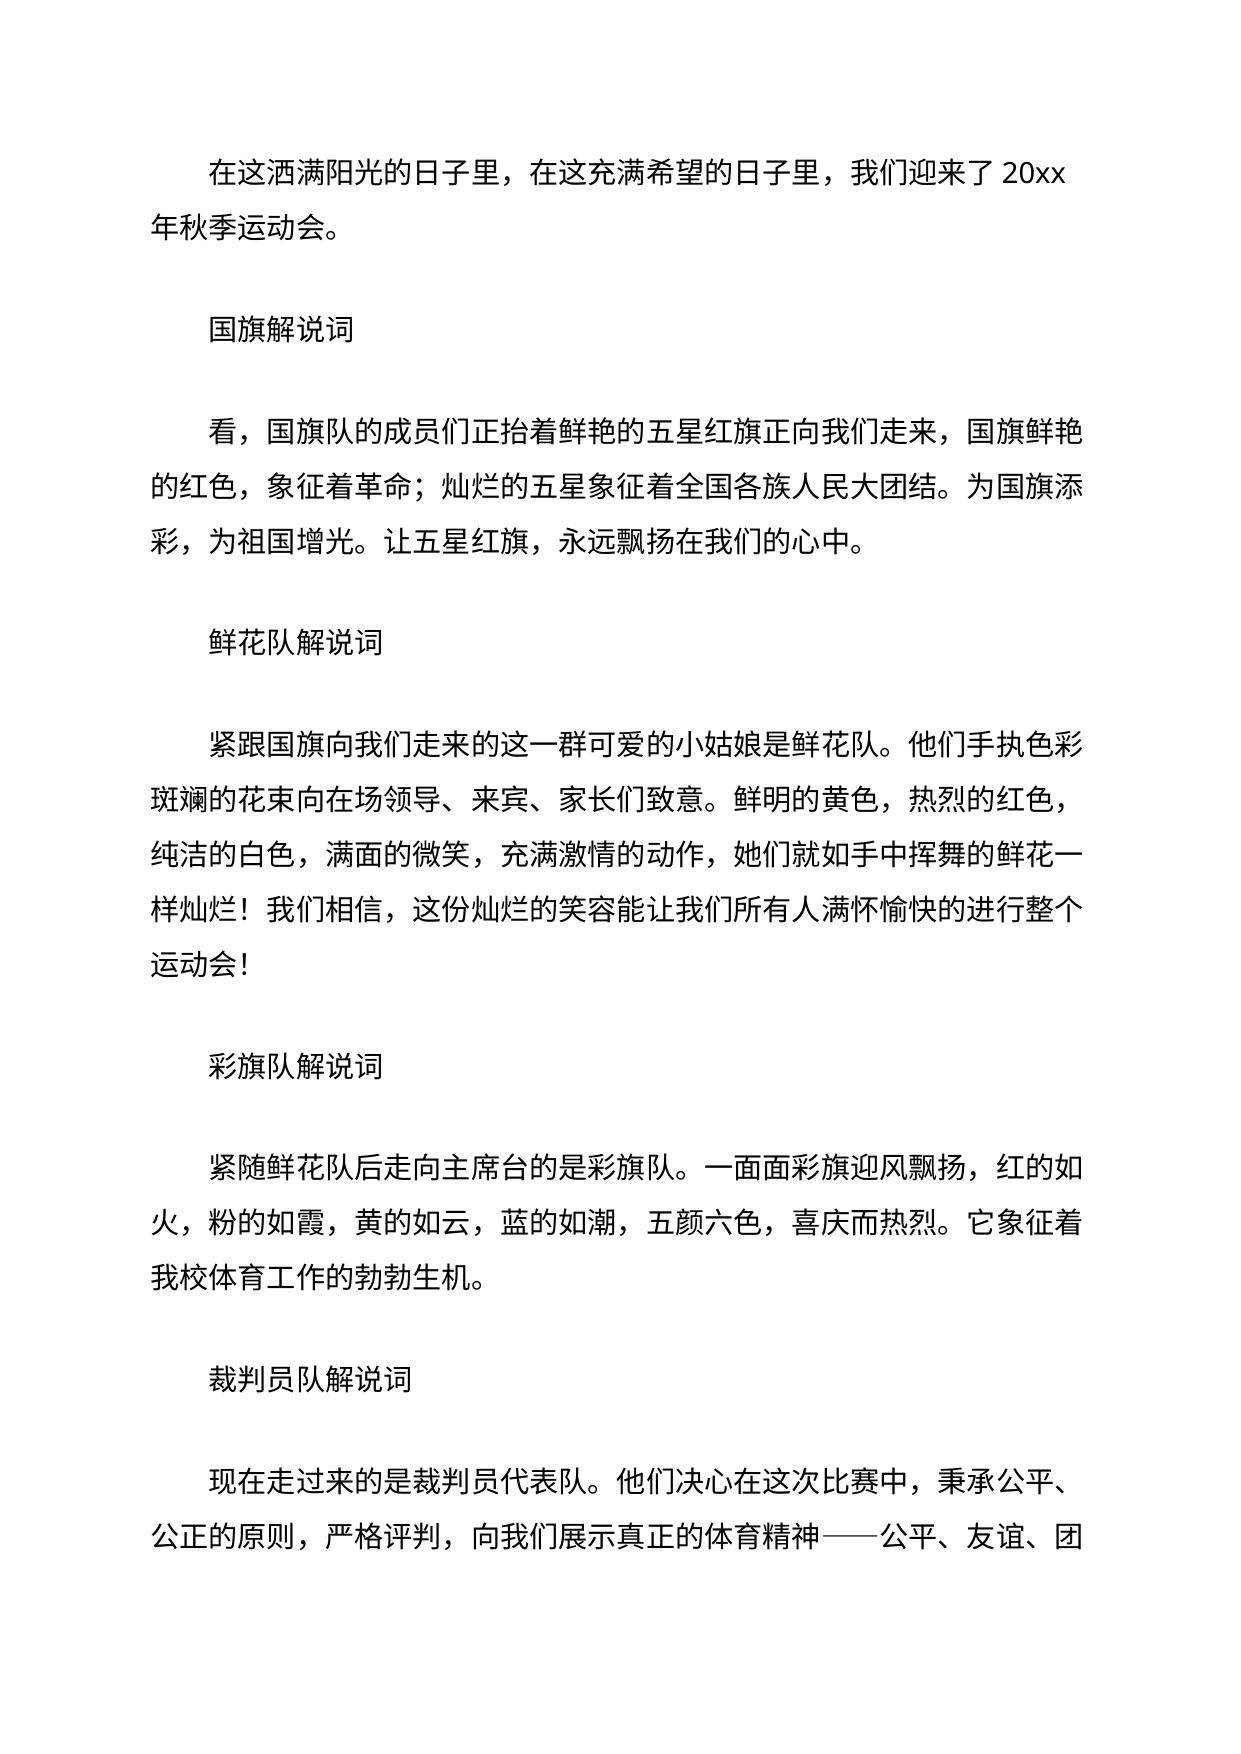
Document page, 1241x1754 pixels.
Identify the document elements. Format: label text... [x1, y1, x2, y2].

text 国旗解说词 [150, 307, 1090, 349]
text 紧随鲜花队后走向主席台的是彩旗队。一面面彩旗迎风飘扬，红的如火，粉的如霞，黄的如云，蓝的如潮，五颜六色，喜庆而热烈。它象征着我校体育工作的勃勃生机。 [150, 1145, 1090, 1297]
text 看，国旗队的成员们正抬着鲜艳的五星红旗正向我们走来，国旗鲜艳的红色，象征着革命；灿烂的五星象征着全国各族人民大团结。为国旗添彩，为祖国增光。让五星红旗，永远飘扬在我们的心中。 [150, 408, 1090, 561]
text 彩旗队解说词 [150, 1043, 1090, 1086]
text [150, 1458, 1090, 1556]
text 紧跟国旗向我们走来的这一群可爱的小姑娘是鲜花队。他们手执色彩斑斓的花束向在场领导、来宾、家长们致意。鲜明的黄色，热烈的红色，纯洁的白色，满面的微笑，充满激情的动作，她们就如手中挥舞的鲜花一样灿烂！我们相信，这份灿烂的笑容能让我们所有人满怀愉快的进行整个运动会！ [150, 722, 1090, 984]
text 鲜花队解说词 [150, 620, 1090, 662]
text 在这洒满阳光的日子里，在这充满希望的日子里，我们迎来了20xx年秋季运动会。 [150, 150, 1090, 247]
text 裁判员队解说词 [150, 1357, 1090, 1399]
